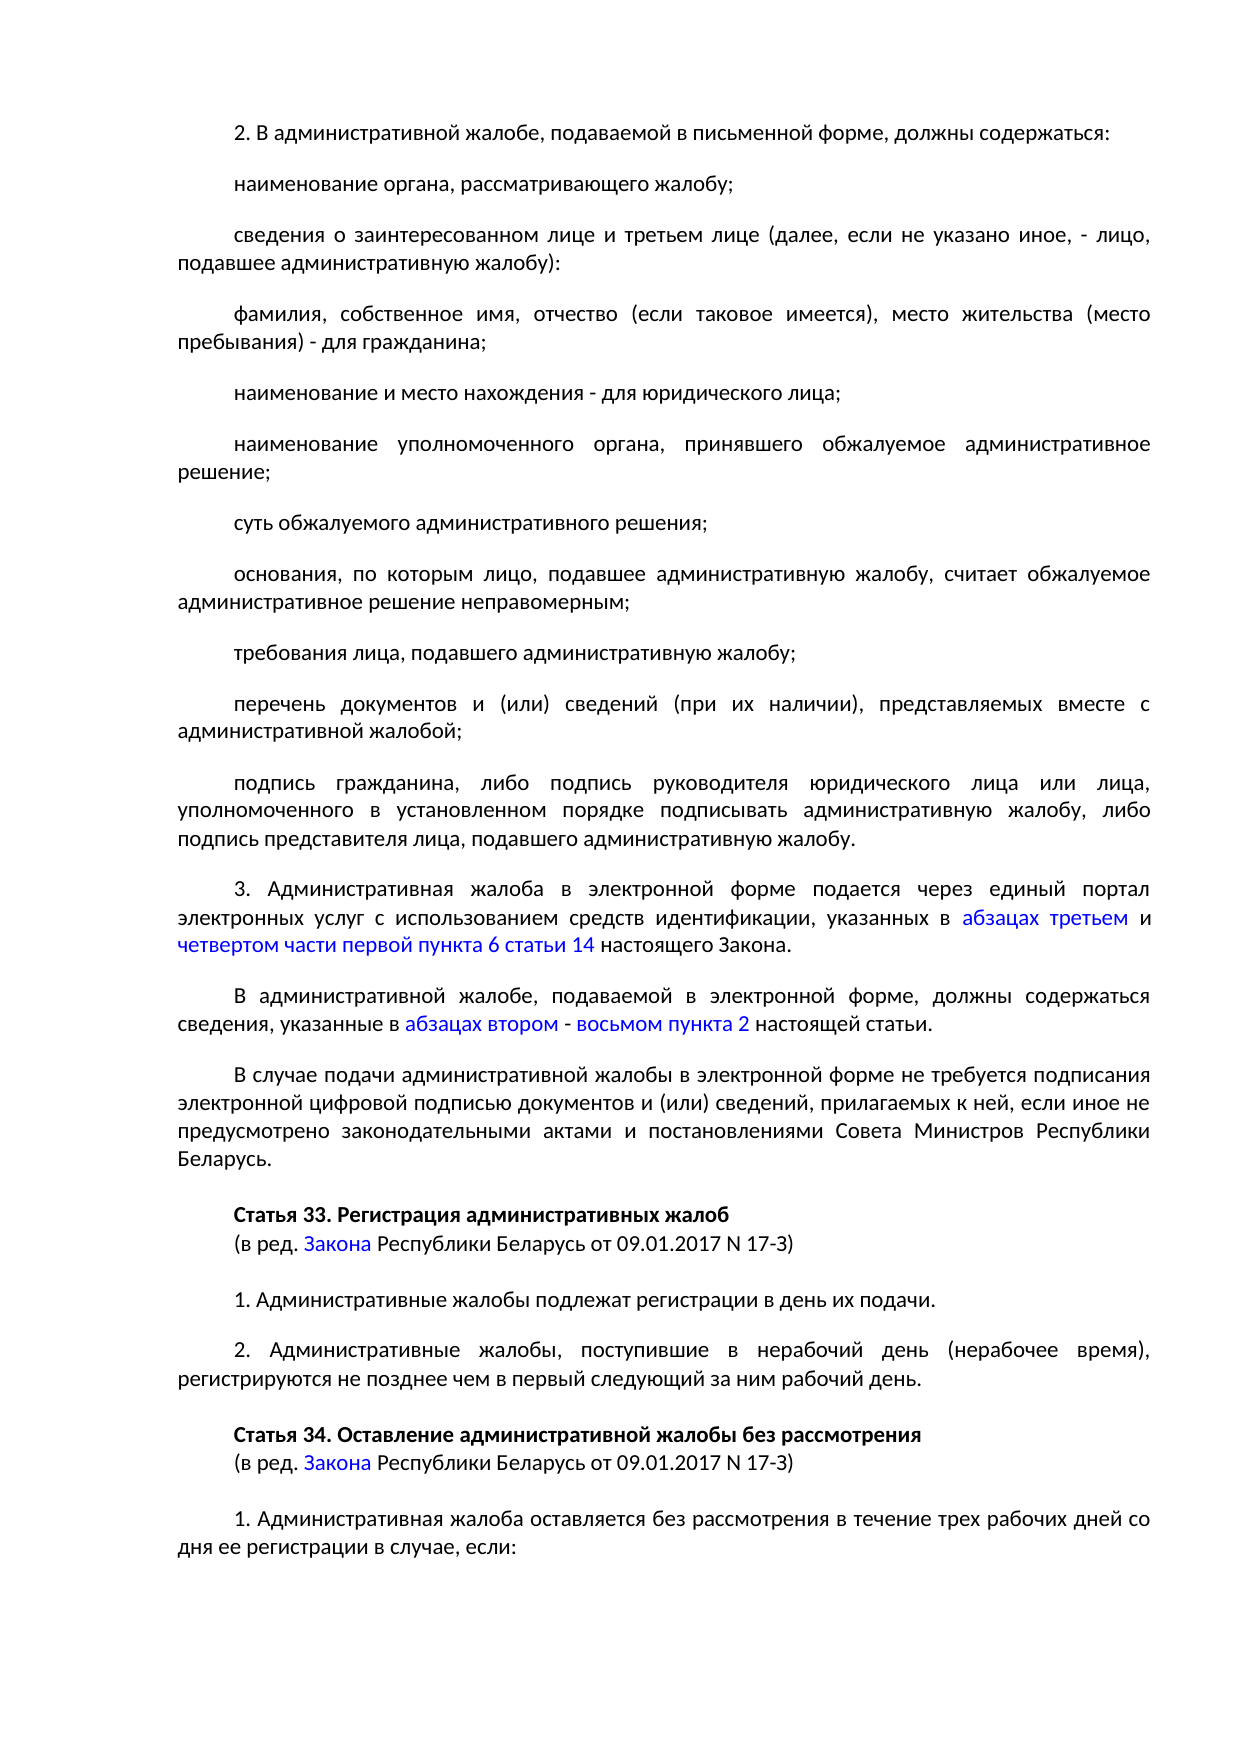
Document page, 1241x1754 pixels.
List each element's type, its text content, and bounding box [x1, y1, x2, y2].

text суть обжалуемого административного решения; [177, 508, 1152, 536]
text 2. Административные жалобы, поступившие в нерабочий день (нерабочее время), регистрируются не позднее чем в первый следующий за ним рабочий день. [177, 1336, 1152, 1392]
text подпись гражданина, либо подпись руководителя юридического лица или лица, уполномоченного в установленном порядке подписывать административную жалобу, либо подпись представителя лица, подавшего административную жалобу. [177, 768, 1152, 852]
text требования лица, подавшего административную жалобу; [177, 638, 1152, 666]
text наименование органа, рассматривающего жалобу; [177, 169, 1152, 197]
text В административной жалобе, подаваемой в электронной форме, должны содержаться сведения, указанные в абзацах втором - восьмом пункта 2 настоящей статьи. [177, 982, 1152, 1038]
text сведения о заинтересованном лице и третьем лице (далее, если не указано иное, - лицо, подавшее административную жалобу): [177, 220, 1152, 276]
text 2. В административной жалобе, подаваемой в письменной форме, должны содержаться: [177, 118, 1152, 146]
text Статья 34. Оставление административной жалобы без рассмотрения [177, 1420, 1152, 1448]
text (в ред. Закона Республики Беларусь от 09.01.2017 N 17-З) [177, 1229, 1152, 1257]
text наименование уполномоченного органа, принявшего обжалуемое административное решение; [177, 429, 1152, 485]
text наименование и место нахождения - для юридического лица; [177, 378, 1152, 406]
text 1. Административные жалобы подлежат регистрации в день их подачи. [177, 1285, 1152, 1313]
text В случае подачи административной жалобы в электронной форме не требуется подписания электронной цифровой подписью документов и (или) сведений, прилагаемых к ней, если иное не предусмотрено законодательными актами и постановлениями Совета Министров Республики Беларусь. [177, 1061, 1152, 1173]
text 1. Административная жалоба оставляется без рассмотрения в течение трех рабочих дней со дня ее регистрации в случае, если: [177, 1504, 1152, 1560]
text основания, по которым лицо, подавшее административную жалобу, считает обжалуемое административное решение неправомерным; [177, 559, 1152, 615]
text (в ред. Закона Республики Беларусь от 09.01.2017 N 17-З) [177, 1448, 1152, 1476]
text перечень документов и (или) сведений (при их наличии), представляемых вместе с административной жалобой; [177, 689, 1152, 745]
text фамилия, собственное имя, отчество (если таковое имеется), место жительства (место пребывания) - для гражданина; [177, 299, 1152, 355]
text 3. Административная жалоба в электронной форме подается через единый портал электронных услуг с использованием средств идентификации, указанных в абзацах третьем и четвертом части первой пункта 6 статьи 14 настоящего Закона. [177, 874, 1152, 959]
text Статья 33. Регистрация административных жалоб [177, 1201, 1152, 1229]
